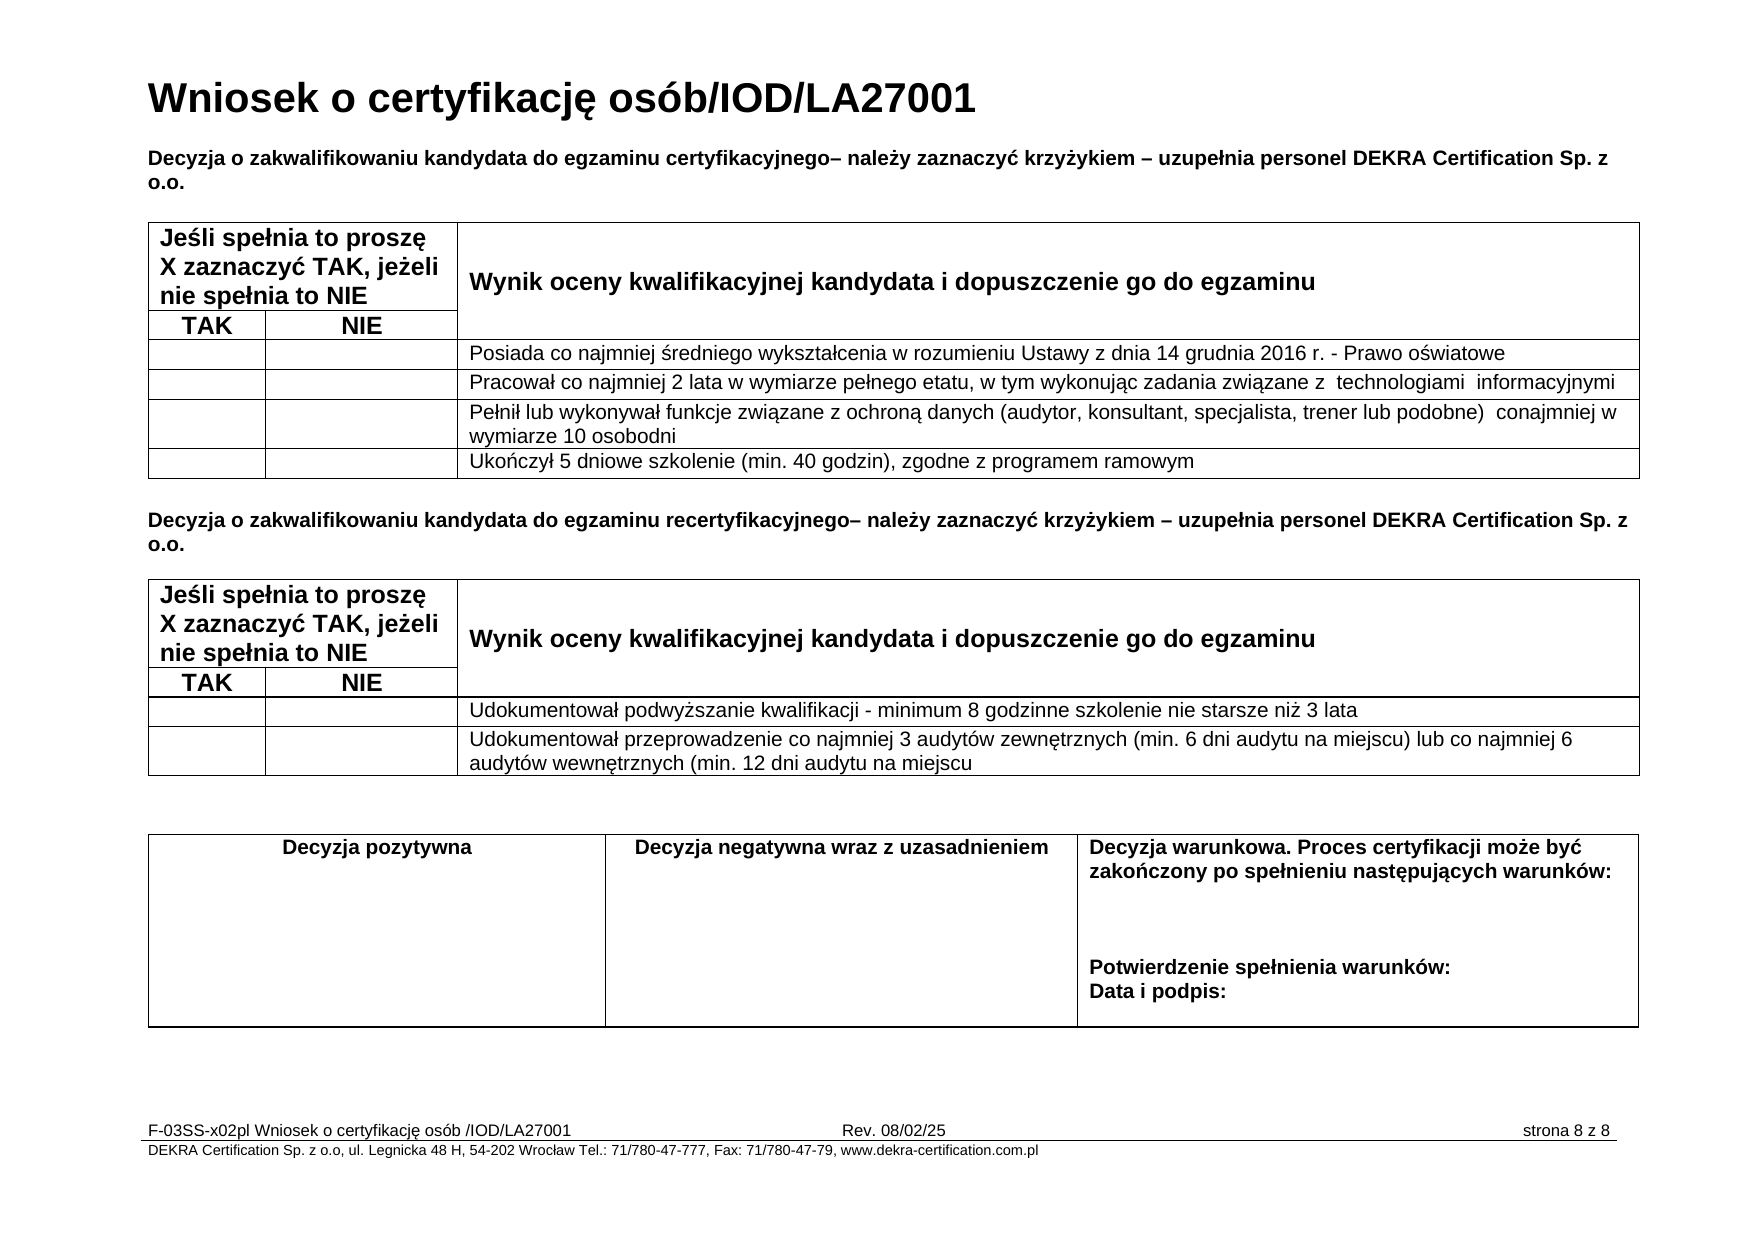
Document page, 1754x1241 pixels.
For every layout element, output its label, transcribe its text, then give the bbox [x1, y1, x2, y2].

table_header Jeśli spełnia to proszę X zaznaczyć TAK, jeżeli nie spełnia to NIE [149, 580, 457, 667]
table_cell TAK [149, 311, 265, 339]
table_header Wynik oceny kwalifikacyjnej kandydata i dopuszczenie go do egzaminu [458, 580, 1639, 696]
table_header Wynik oceny kwalifikacyjnej kandydata i dopuszczenie go do egzaminu [458, 223, 1639, 339]
table_cell [266, 449, 457, 478]
table_header Jeśli spełnia to proszę X zaznaczyć TAK, jeżeli nie spełnia to NIE [149, 223, 457, 309]
table_cell TAK [149, 668, 265, 696]
table_cell Pracował co najmniej 2 lata w wymiarze pełnego etatu, w tym wykonując zadania związane z technologiami informacyjnymi [458, 370, 1639, 399]
table_cell Udokumentował podwyższanie kwalifikacji - minimum 8 godzinne szkolenie nie starsze niż 3 lata [458, 698, 1639, 726]
table_cell [149, 449, 265, 478]
table_cell NIE [266, 668, 457, 696]
table_cell [266, 370, 457, 399]
text Decyzja o zakwalifikowaniu kandydata do egzaminu recertyfikacyjnego– należy zaznaczyć krzyżykiem – uzupełnia personel DEKRA Certification Sp. z o.o. [148, 507, 1639, 555]
table_cell [149, 400, 265, 448]
table_header Decyzja pozytywna [149, 835, 605, 1026]
table_cell Udokumentował przeprowadzenie co najmniej 3 audytów zewnętrznych (min. 6 dni audytu na miejscu) lub co najmniej 6 audytów wewnętrznych (min. 12 dni audytu na miejscu [458, 727, 1639, 775]
table_header Decyzja negatywna wraz z uzasadnieniem [606, 835, 1077, 1026]
text Decyzja o zakwalifikowaniu kandydata do egzaminu certyfikacyjnego– należy zaznaczyć krzyżykiem – uzupełnia personel DEKRA Certification Sp. z o.o. [148, 146, 1639, 193]
table_cell [149, 370, 265, 399]
table_cell [149, 727, 265, 775]
table_cell [149, 698, 265, 726]
table_cell Ukończył 5 dniowe szkolenie (min. 40 godzin), zgodne z programem ramowym [458, 449, 1639, 478]
table_cell Pełnił lub wykonywał funkcje związane z ochroną danych (audytor, konsultant, specjalista, trener lub podobne) conajmniej w wymiarze 10 osobodni [458, 400, 1639, 448]
table_cell Posiada co najmniej średniego wykształcenia w rozumieniu Ustawy z dnia 14 grudnia 2016 r. - Prawo oświatowe [458, 340, 1639, 369]
table_cell [266, 340, 457, 369]
table_header Decyzja warunkowa. Proces certyfikacji może być zakończony po spełnieniu następujących warunków: Potwierdzenie spełnienia warunków: Data i podpis: [1078, 835, 1638, 1026]
table_cell [266, 698, 457, 726]
table_cell [149, 340, 265, 369]
table_cell NIE [266, 311, 457, 339]
table_cell [266, 727, 457, 775]
table_cell [266, 400, 457, 448]
